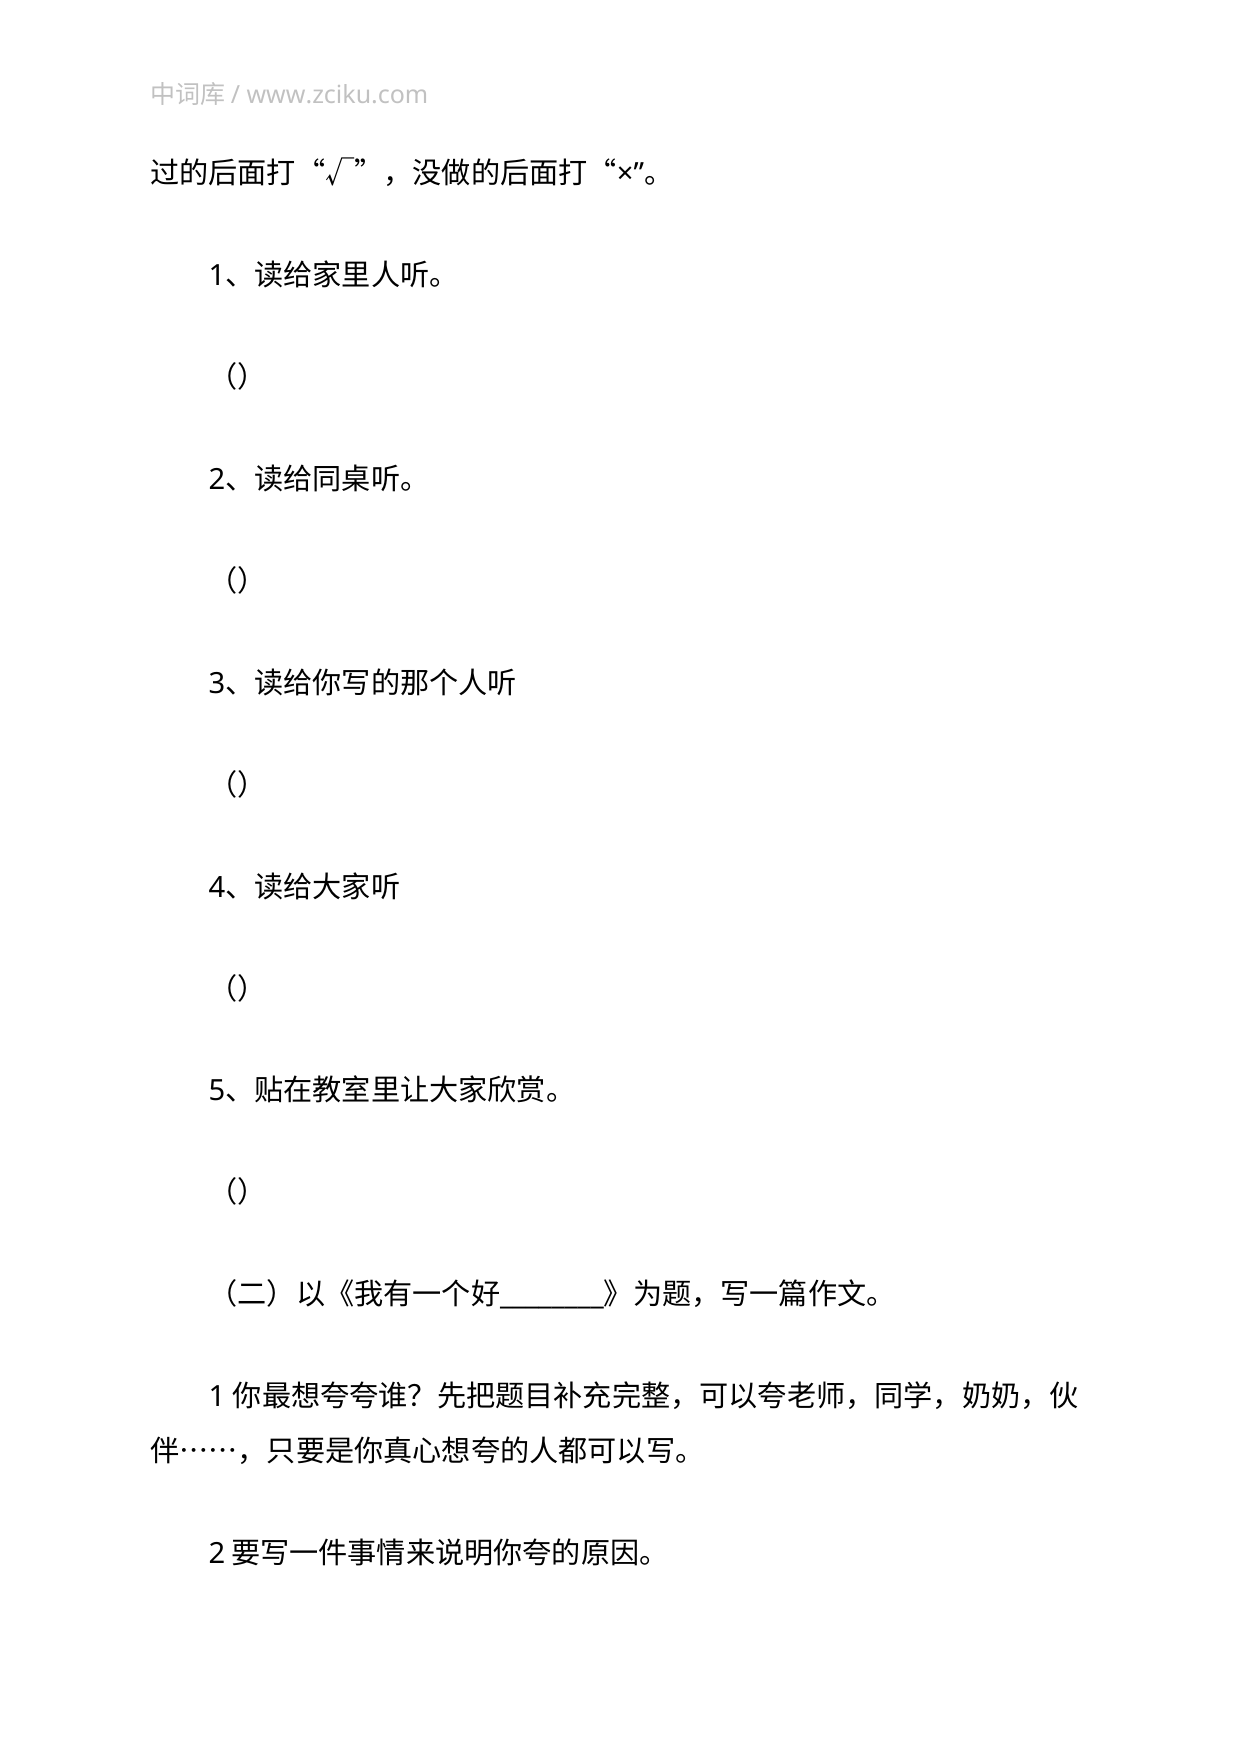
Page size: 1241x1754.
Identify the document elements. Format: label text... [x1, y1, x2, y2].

text 5、贴在教室里让大家欣赏。 [150, 1067, 1090, 1109]
text 2要写一件事情来说明你夸的原因。 [150, 1529, 1090, 1572]
text 4、读给大家听 [150, 863, 1090, 906]
text （） [150, 761, 1090, 804]
text （二）以《我有一个好________》为题，写一篇作文。 [150, 1271, 1090, 1313]
text （） [150, 558, 1090, 600]
text （） [150, 354, 1090, 396]
text 3、读给你写的那个人听 [150, 659, 1090, 702]
text 2、读给同桌听。 [150, 456, 1090, 498]
text 1 你最想夸夸谁？先把题目补充完整，可以夸老师，同学，奶奶，伙伴……，只要是你真心想夸的人都可以写。 [150, 1373, 1090, 1470]
text （） [150, 965, 1090, 1007]
text 1、读给家里人听。 [150, 252, 1090, 294]
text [150, 150, 1090, 192]
text （） [150, 1169, 1090, 1211]
